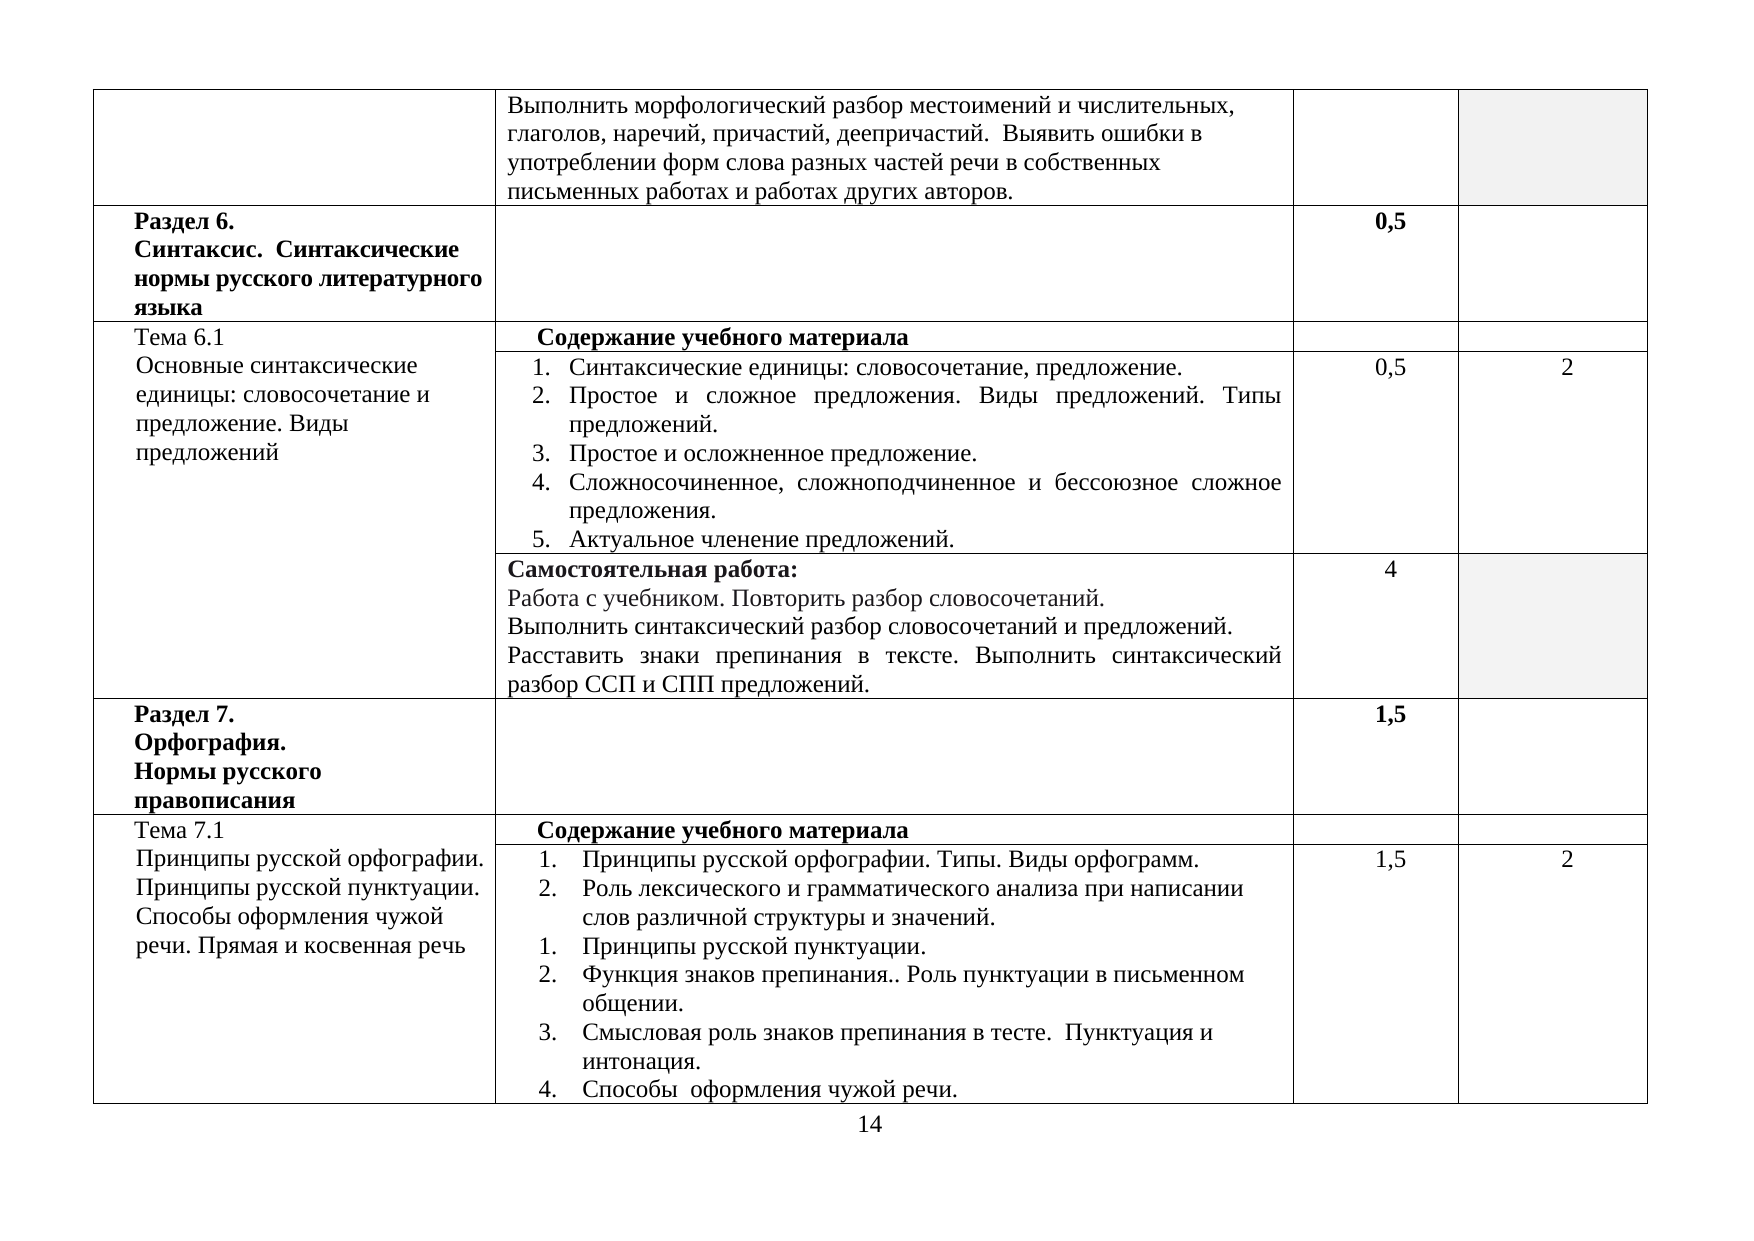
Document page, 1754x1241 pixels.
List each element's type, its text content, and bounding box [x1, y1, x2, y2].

table_cell Раздел 6. Синтаксис. Синтаксические нормы русского литературного языка [94, 206, 495, 321]
table_cell [1459, 206, 1647, 321]
table_cell [1294, 322, 1458, 351]
table_cell 1,5 [1294, 699, 1458, 814]
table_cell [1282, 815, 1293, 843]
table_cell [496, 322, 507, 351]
table_cell [496, 699, 1293, 814]
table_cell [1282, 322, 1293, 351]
table_cell Тема 7.1 Принципы русской орфографии. Принципы русской пунктуации. Способы оформления чужой речи. Прямая и косвенная речь [94, 815, 495, 1103]
table_cell 4 [1294, 554, 1458, 698]
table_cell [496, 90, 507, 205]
table_cell [1459, 815, 1647, 843]
table_cell 0,5 [1294, 352, 1458, 553]
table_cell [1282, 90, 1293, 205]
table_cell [496, 845, 1293, 1103]
table_cell [1459, 699, 1647, 814]
table_cell [1459, 554, 1647, 698]
table_cell [496, 206, 1293, 321]
table_cell 2 [1459, 352, 1647, 553]
table_cell 2 [1459, 845, 1647, 1103]
table_cell [1459, 322, 1647, 351]
table_cell [1459, 90, 1647, 205]
table_cell 8 [1294, 90, 1458, 205]
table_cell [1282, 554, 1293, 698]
table_cell [1294, 815, 1458, 843]
table_cell 1,5 [1294, 845, 1458, 1103]
table_cell Раздел 7. Орфография. Нормы русского правописания [94, 699, 495, 814]
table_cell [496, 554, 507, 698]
table_cell 0,5 [1294, 206, 1458, 321]
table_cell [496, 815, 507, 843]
table_cell Синтаксические единицы: словосочетание, предложение. Простое и сложное предложения. Виды предложений. Типы предложений. Простое и осложненное предложение. Сложносочиненное, сложноподчиненное и бессоюзное сложное предложения. Актуальное членение предложений. [496, 352, 1293, 553]
table_cell Тема 6.1 Основные синтаксические единицы: словосочетание и предложение. Виды предложений [94, 322, 495, 698]
